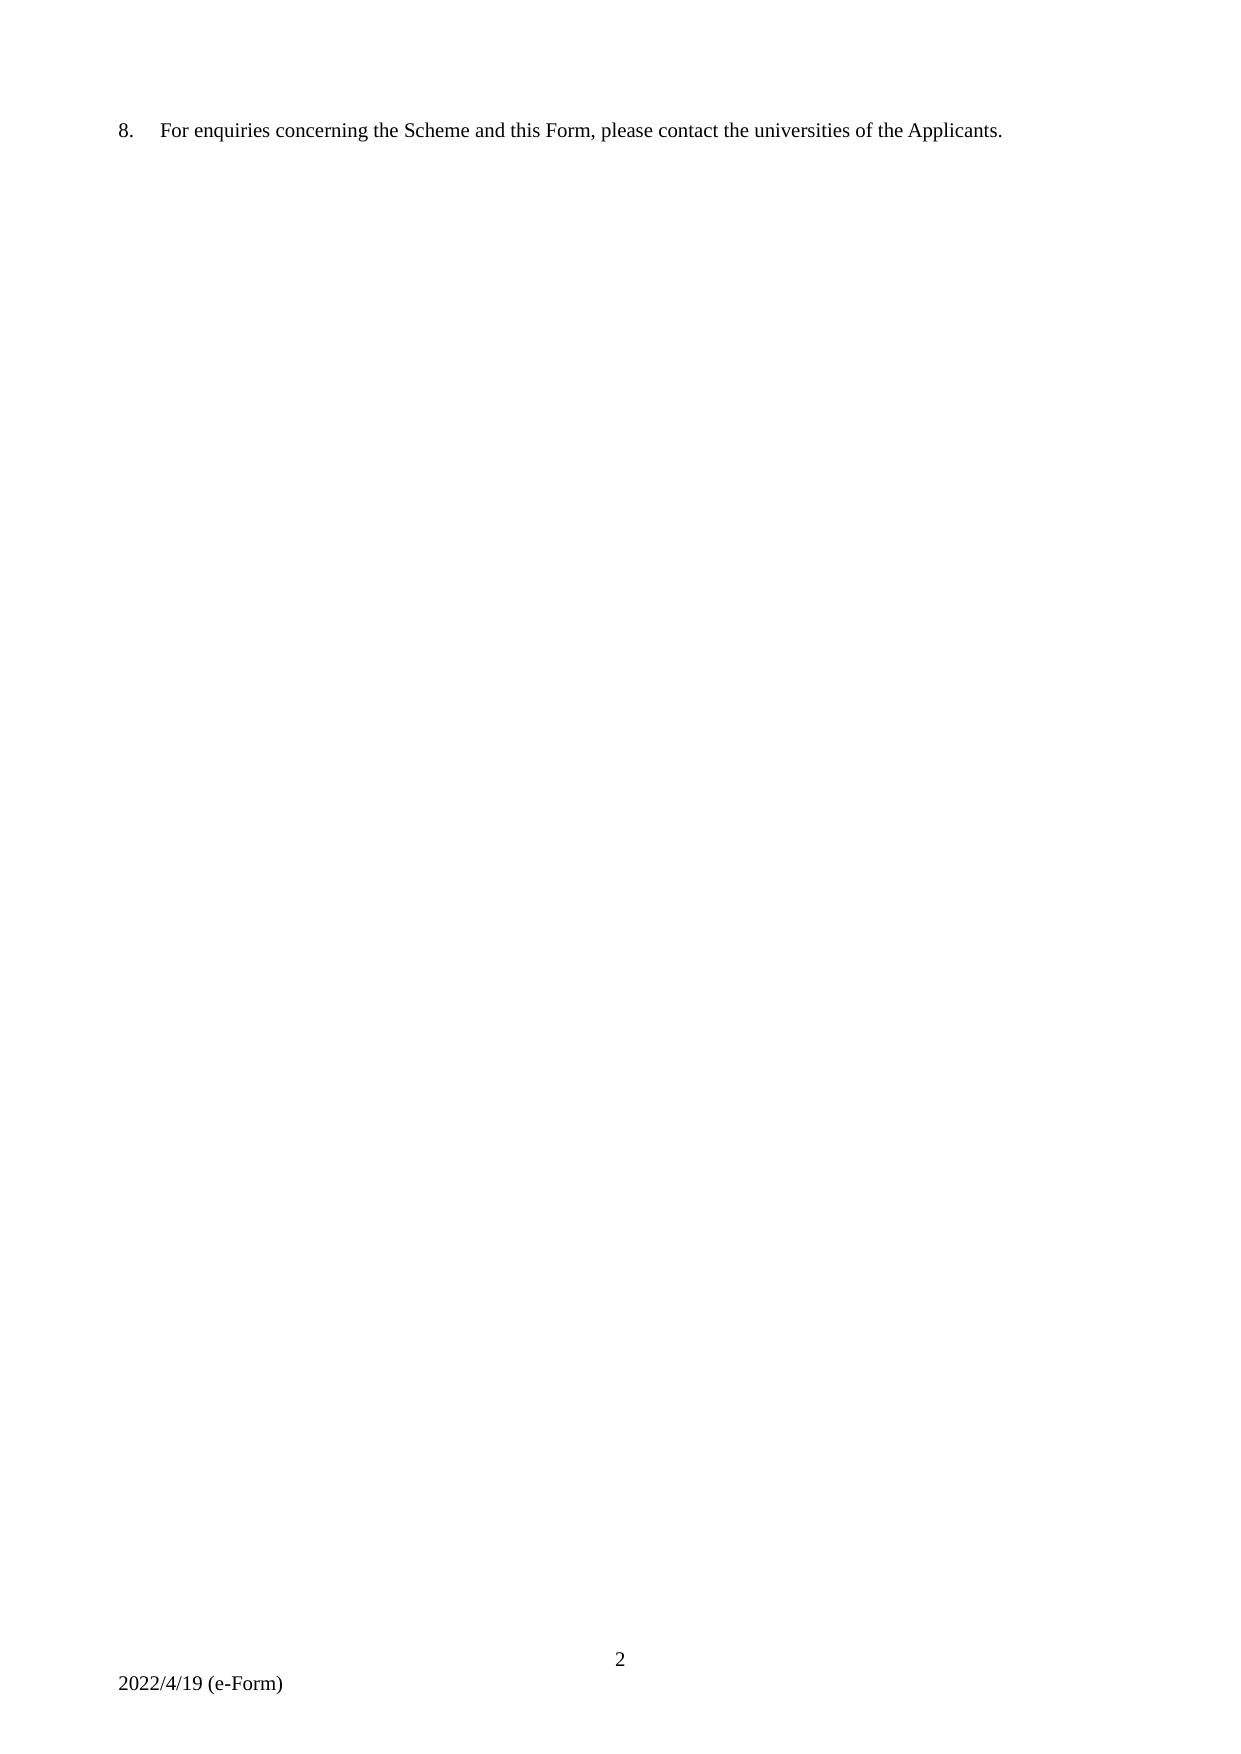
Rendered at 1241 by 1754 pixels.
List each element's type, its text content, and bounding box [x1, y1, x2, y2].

list For enquiries concerning the Scheme and this Form, please contact the universities of the Applicants. [118, 118, 1122, 142]
